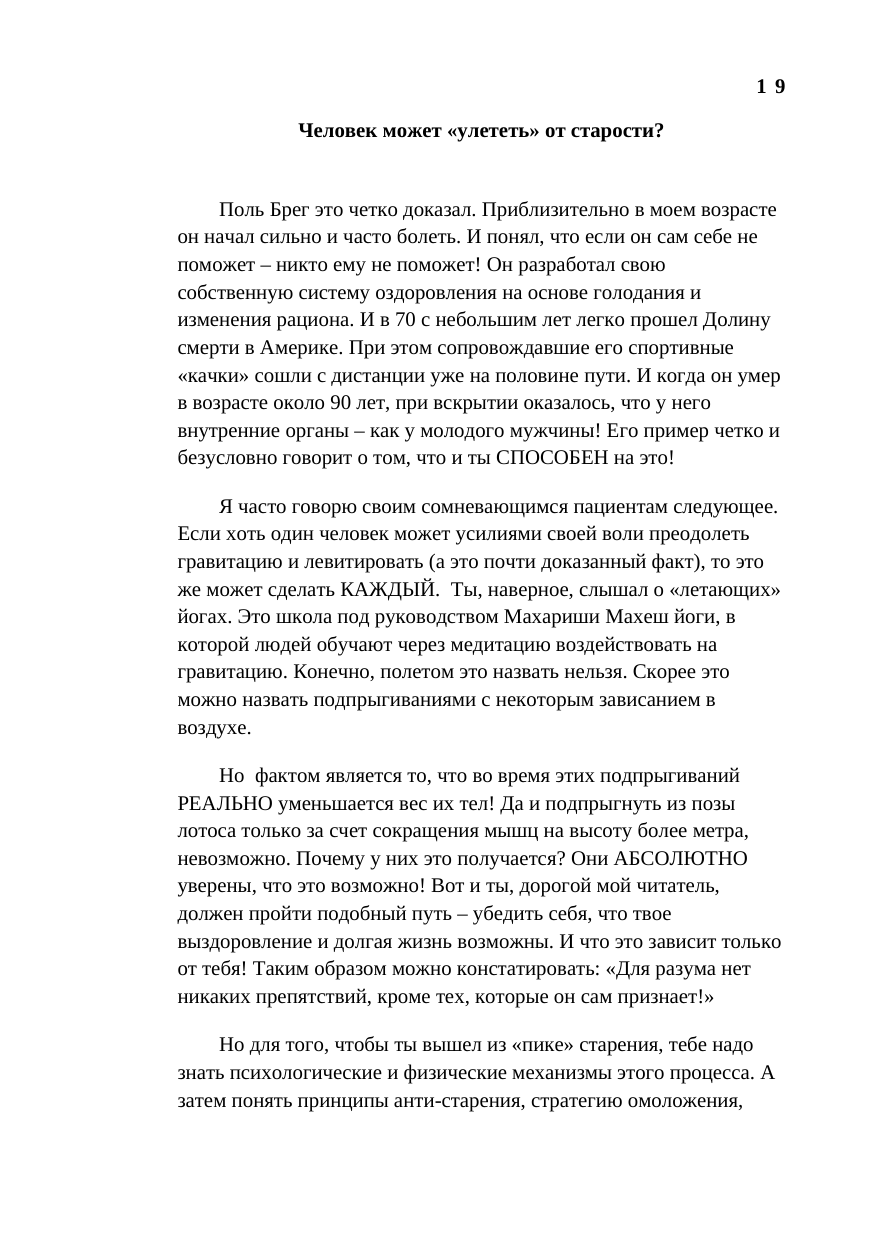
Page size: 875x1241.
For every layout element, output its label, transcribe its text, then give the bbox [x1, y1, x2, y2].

text Поль Брег это четко доказал. Приблизительно в моем возрасте он начал сильно и часто болеть. И понял, что если он сам себе не поможет – никто ему не поможет! Он разработал свою собственную систему оздоровления на основе голодания и изменения рациона. И в 70 с небольшим лет легко прошел Долину смерти в Америке. При этом сопровождавшие его спортивные «качки» сошли с дистанции уже на половине пути. И когда он умер в возрасте около 90 лет, при вскрытии оказалось, что у него внутренние органы – как у молодого мужчины! Его пример четко и безусловно говорит о том, что и ты СПОСОБЕН на это! [177, 197, 785, 469]
text Но фактом является то, что во время этих подпрыгиваний РЕАЛЬНО уменьшается вес их тел! Да и подпрыгнуть из позы лотоса только за счет сокращения мышц на высоту более метра, невозможно. Почему у них это получается? Они АБСОЛЮТНО уверены, что это возможно! Вот и ты, дорогой мой читатель, должен пройти подобный путь – убедить себя, что твое выздоровление и долгая жизнь возможны. И что это зависит только от тебя! Таким образом можно констатировать: «Для разума нет никаких препятствий, кроме тех, которые он сам признает!» [177, 763, 785, 1008]
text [177, 1032, 785, 1112]
text Я часто говорю своим сомневающимся пациентам следующее. Если хоть один человек может усилиями своей воли преодолеть гравитацию и левитировать (а это почти доказанный факт), то это же может сделать КАЖДЫЙ. Ты, наверное, слышал о «летающих» йогах. Это школа под руководством Махариши Махеш йоги, в которой людей обучают через медитацию воздействовать на гравитацию. Конечно, полетом это назвать нельзя. Скорее это можно назвать подпрыгиваниями с некоторым зависанием в воздухе. [177, 494, 785, 739]
subtitle Человек может «улететь» от старости? [177, 118, 785, 142]
